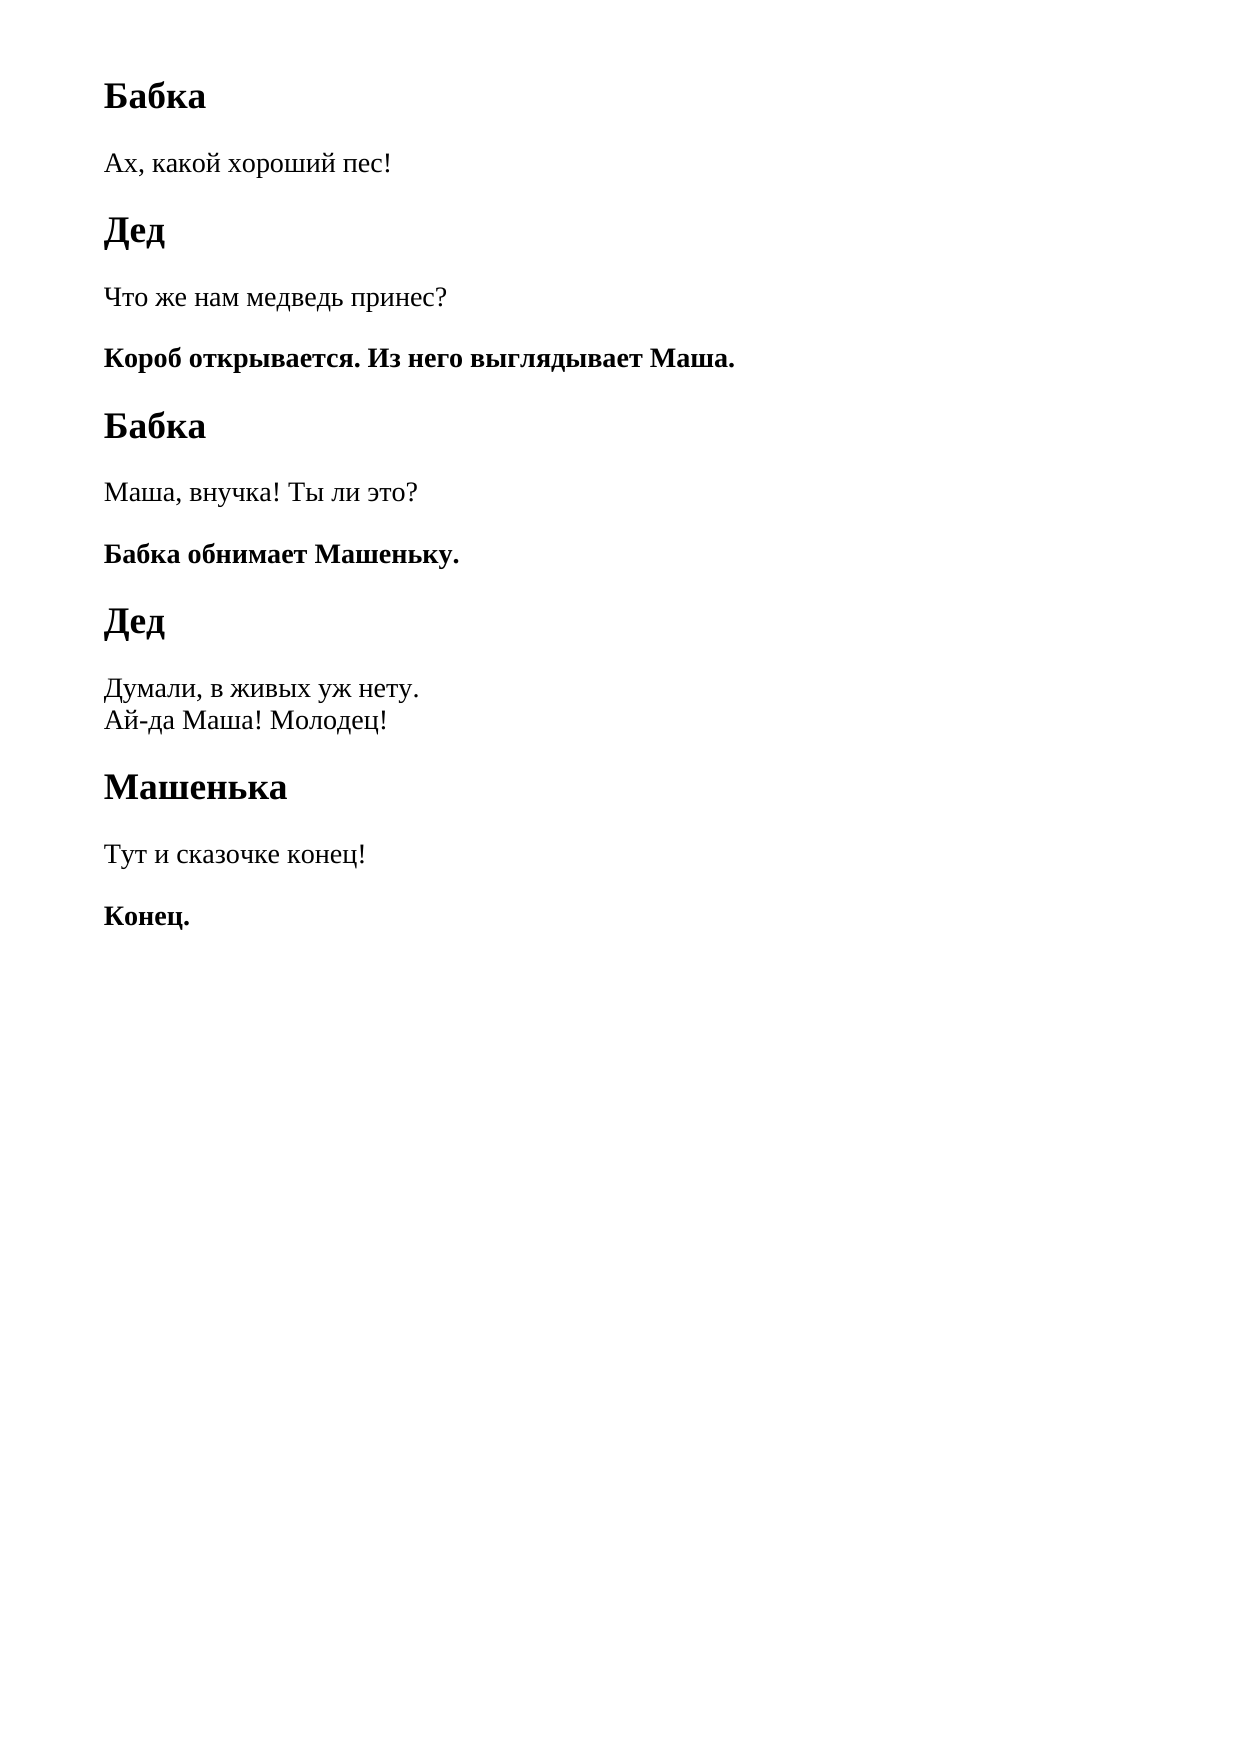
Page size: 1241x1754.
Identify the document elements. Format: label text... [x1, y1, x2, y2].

text Думали, в живых уж нету. Ай-да Маша! Молодец! [103, 671, 1152, 736]
text Конец. [103, 899, 1152, 931]
text Тут и сказочке конец! [103, 837, 1152, 869]
text Бабка обнимает Машеньку. [103, 537, 1152, 569]
text Ах, какой хороший пес! [103, 146, 1152, 178]
text Бабка [103, 74, 1152, 117]
text Дед [103, 208, 1152, 251]
text Маша, внучка! Ты ли это? [103, 475, 1152, 508]
text Дед [103, 598, 1152, 642]
text Бабка [103, 403, 1152, 446]
text Машенька [103, 765, 1152, 808]
text Что же нам медведь принес? [103, 280, 1152, 312]
text Короб открывается. Из него выглядывает Маша. [103, 342, 1152, 374]
